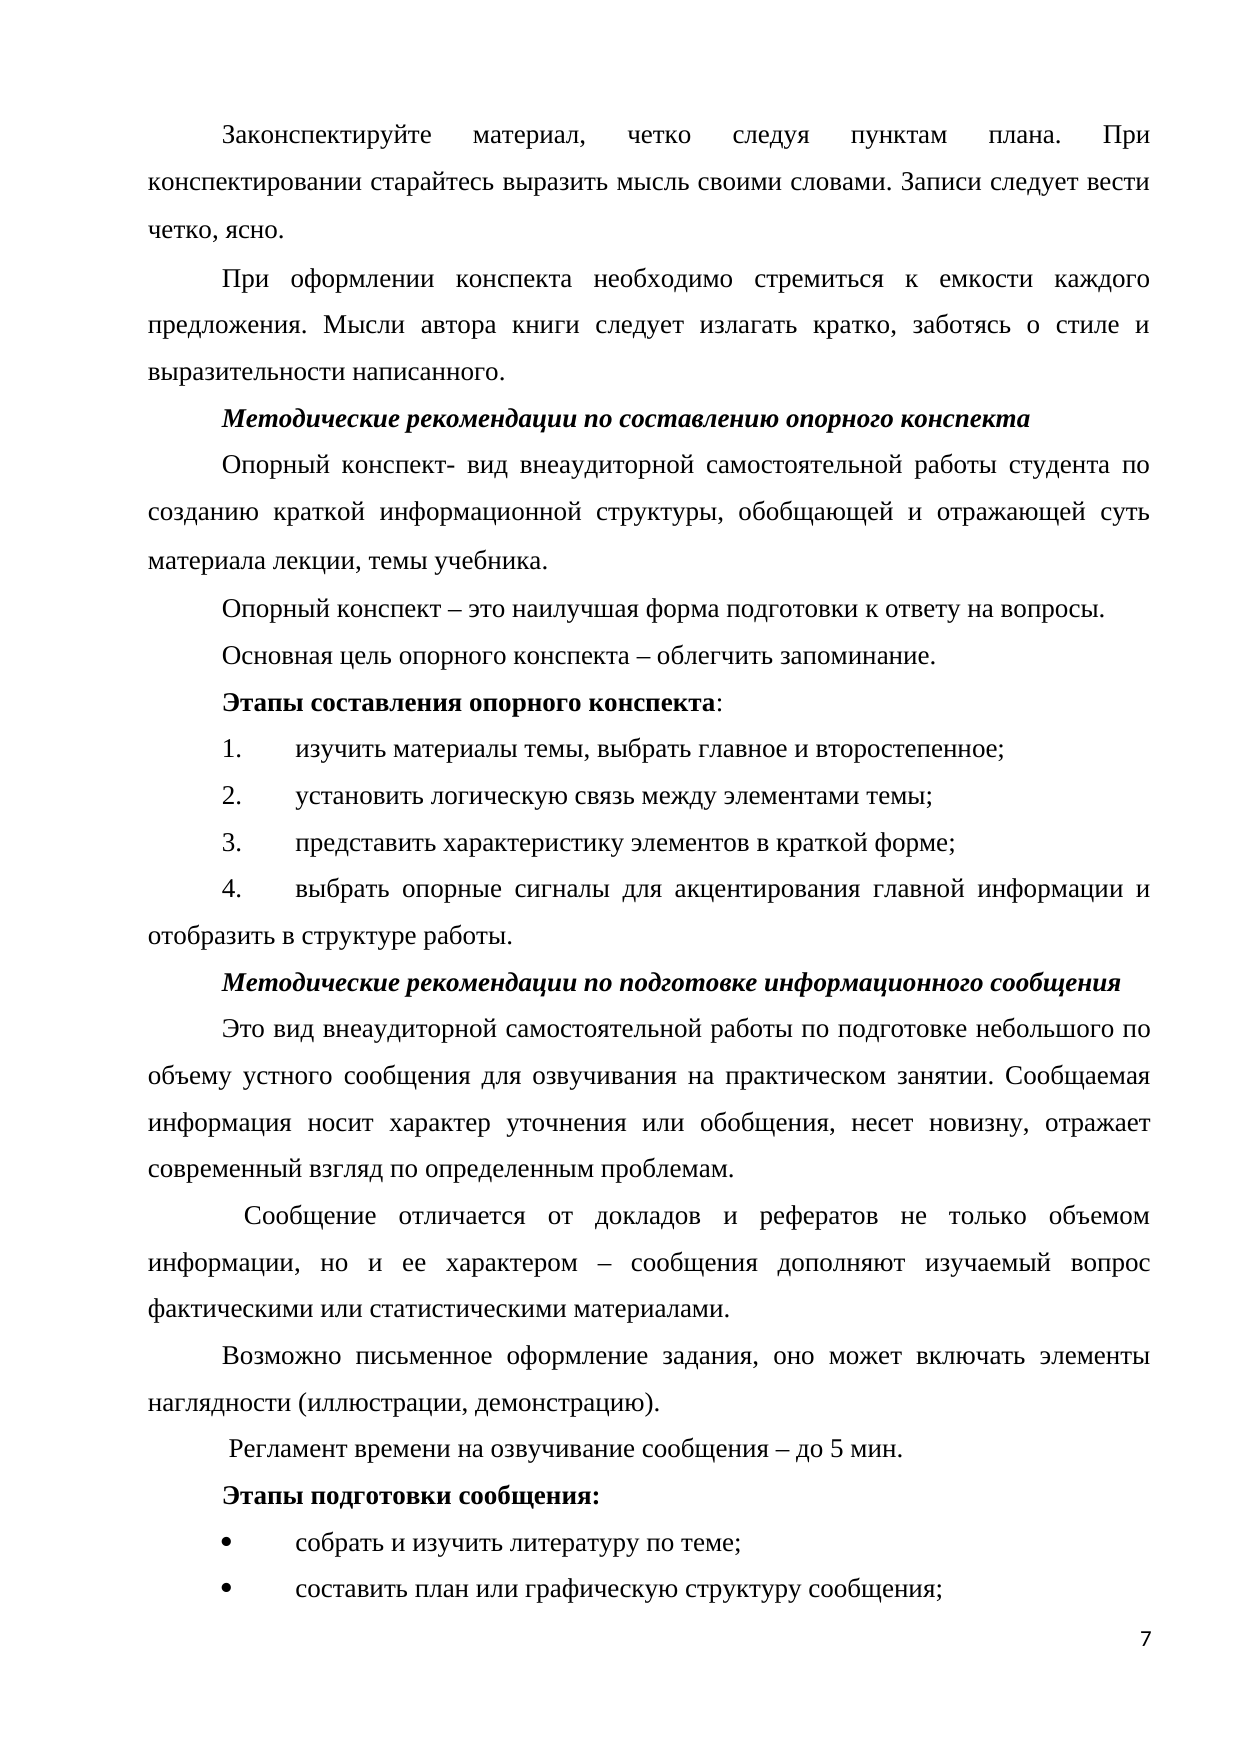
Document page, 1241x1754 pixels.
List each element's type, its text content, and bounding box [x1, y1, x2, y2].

list установить логическую связь между элементами темы; [148, 779, 1152, 810]
list представить характеристику элементов в краткой форме; [148, 826, 1152, 857]
list собрать и изучить литературу по теме; [148, 1526, 1152, 1557]
list выбрать опорные сигналы для акцентирования главной информации и отобразить в структуре работы. [148, 872, 1152, 950]
text Законспектируйте материал, четко следуя пунктам плана. При конспектировании старайтесь выразить мысль своими словами. Записи следует вести четко, ясно. [148, 118, 1152, 245]
text Это вид внеаудиторной самостоятельной работы по подготовке небольшого по объему устного сообщения для озвучивания на практическом занятии. Сообщаемая информация носит характер уточнения или обобщения, несет новизну, отражает современный взгляд по определенным проблемам. [148, 1012, 1152, 1183]
text Возможно письменное оформление задания, оно может включать элементы наглядности (иллюстрации, демонстрацию). [148, 1339, 1152, 1417]
text При оформлении конспекта необходимо стремиться к емкости каждого предложения. Мысли автора книги следует излагать кратко, заботясь о стиле и выразительности написанного. [148, 262, 1152, 386]
text Этапы подготовки сообщения: [148, 1479, 1152, 1510]
text Методические рекомендации по подготовке информационного сообщения [148, 966, 1152, 997]
text Сообщение отличается от докладов и рефератов не только объемом информации, но и ее характером – сообщения дополняют изучаемый вопрос фактическими или статистическими материалами. [148, 1199, 1152, 1323]
list составить план или графическую структуру сообщения; [148, 1572, 1152, 1604]
text Опорный конспект – это наилучшая форма подготовки к ответу на вопросы. [148, 592, 1152, 623]
list изучить материалы темы, выбрать главное и второстепенное; [148, 732, 1152, 763]
text Основная цель опорного конспекта – облегчить запоминание. [148, 639, 1152, 670]
text Регламент времени на озвучивание сообщения – до 5 мин. [148, 1432, 1152, 1463]
text Этапы составления опорного конспекта: [148, 686, 1152, 717]
text Методические рекомендации по составлению опорного конспекта [148, 402, 1152, 433]
text Опорный конспект- вид внеаудиторной самостоятельной работы студента по созданию краткой информационной структуры, обобщающей и отражающей суть материала лекции, темы учебника. [148, 448, 1152, 576]
